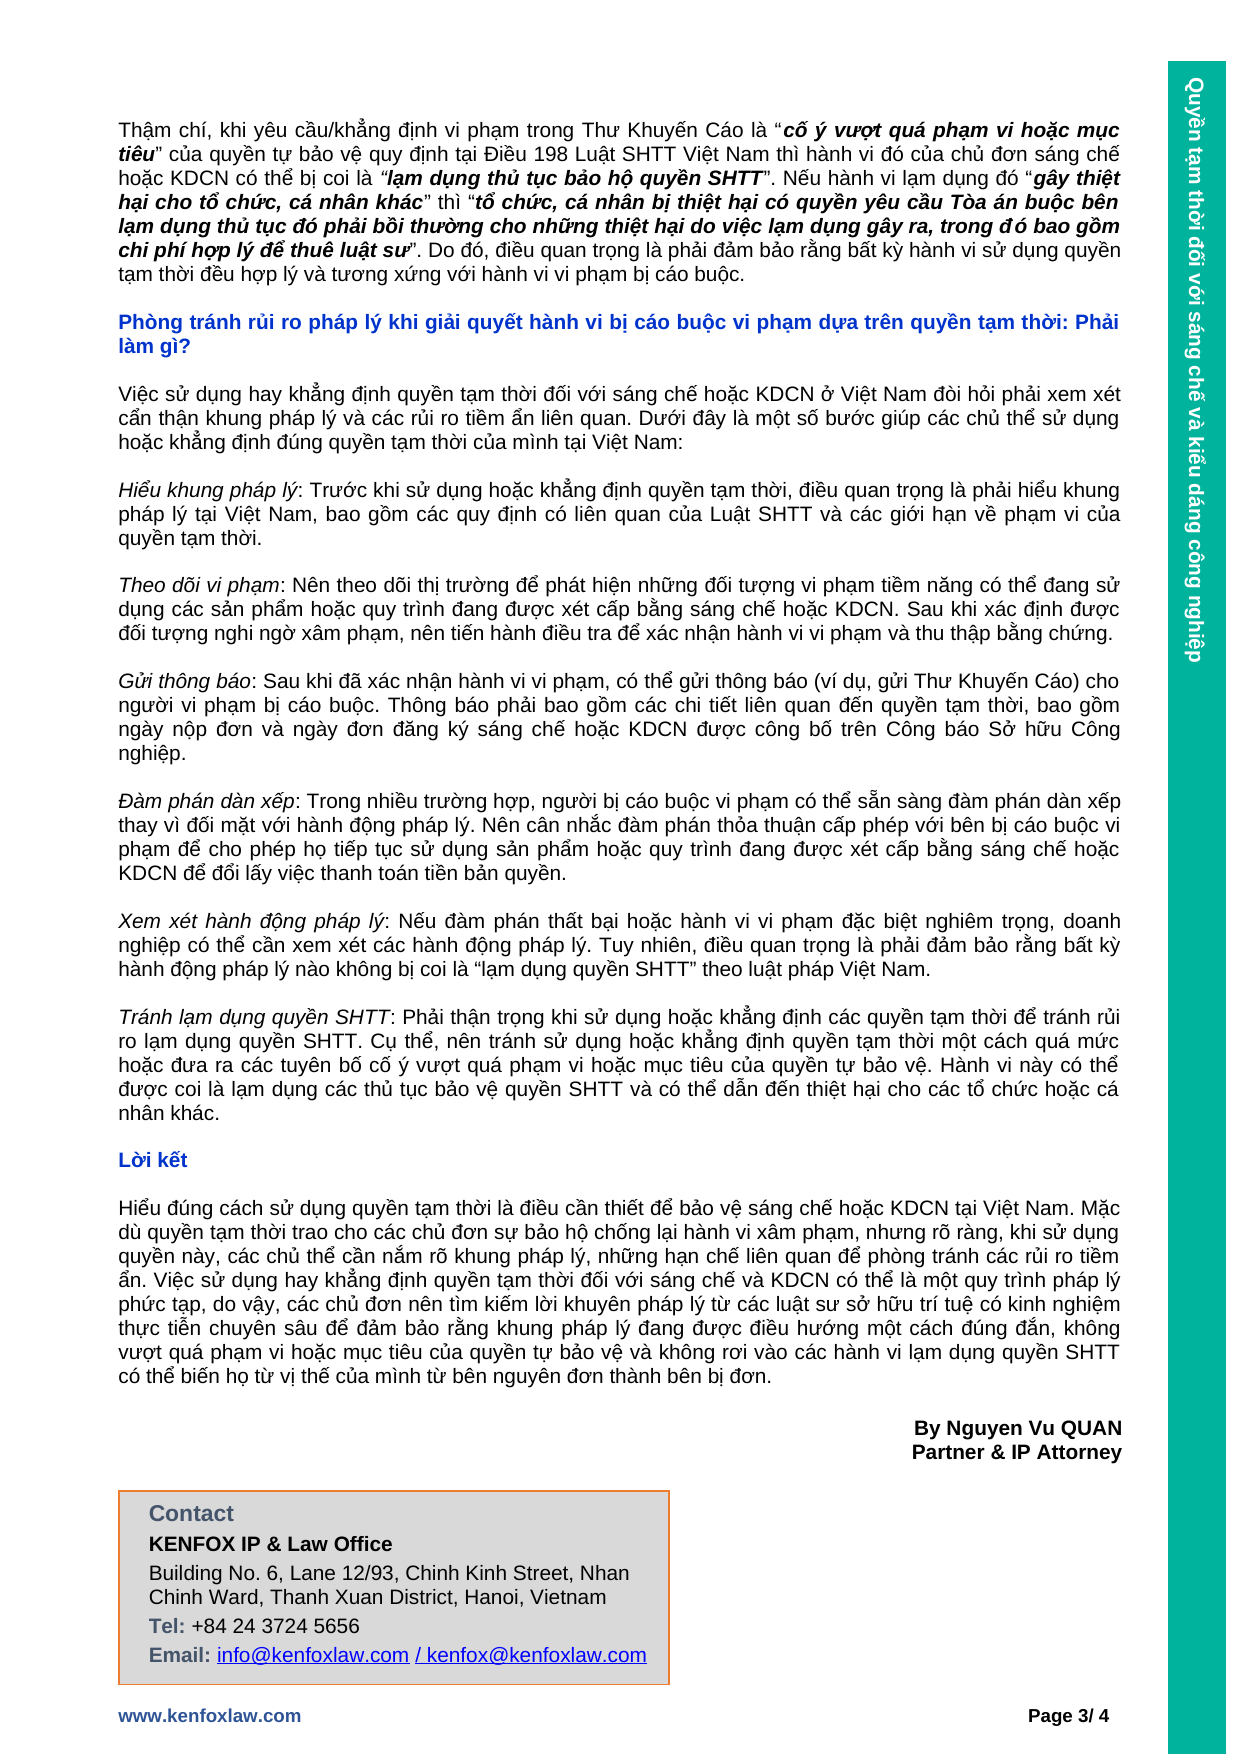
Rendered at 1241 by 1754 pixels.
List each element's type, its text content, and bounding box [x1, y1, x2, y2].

text Thậm chí, khi yêu cầu/khẳng định vi phạm trong Thư Khuyến Cáo là “cố ý vượt quá phạm vi hoặc mục tiêu” của quyền tự bảo vệ quy định tại Điều 198 Luật SHTT Việt Nam thì hành vi đó của chủ đơn sáng chế hoặc KDCN có thể bị coi là “lạm dụng thủ tục bảo hộ quyền SHTT”. Nếu hành vi lạm dụng đó “gây thiệt hại cho tổ chức, cá nhân khác” thì “tổ chức, cá nhân bị thiệt hại có quyền yêu cầu Tòa án buộc bên lạm dụng thủ tục đó phải bồi thường cho những thiệt hại do việc lạm dụng gây ra, trong đó bao gồm chi phí hợp lý để thuê luật sư”. Do đó, điều quan trọng là phải đảm bảo rằng bất kỳ hành vi sử dụng quyền tạm thời đều hợp lý và tương xứng với hành vi vi phạm bị cáo buộc. [118, 118, 1122, 286]
text Partner & IP Attorney [118, 1440, 1122, 1464]
text Theo dõi vi phạm: Nên theo dõi thị trường để phát hiện những đối tượng vi phạm tiềm năng có thể đang sử dụng các sản phẩm hoặc quy trình đang được xét cấp bằng sáng chế hoặc KDCN. Sau khi xác định được đối tượng nghi ngờ xâm phạm, nên tiến hành điều tra để xác nhận hành vi vi phạm và thu thập bằng chứng. [118, 573, 1122, 645]
text Xem xét hành động pháp lý: Nếu đàm phán thất bại hoặc hành vi vi phạm đặc biệt nghiêm trọng, doanh nghiệp có thể cần xem xét các hành động pháp lý. Tuy nhiên, điều quan trọng là phải đảm bảo rằng bất kỳ hành động pháp lý nào không bị coi là “lạm dụng quyền SHTT” theo luật pháp Việt Nam. [118, 909, 1122, 981]
text Lời kết [118, 1148, 1122, 1172]
text Hiểu đúng cách sử dụng quyền tạm thời là điều cần thiết để bảo vệ sáng chế hoặc KDCN tại Việt Nam. Mặc dù quyền tạm thời trao cho các chủ đơn sự bảo hộ chống lại hành vi xâm phạm, nhưng rõ ràng, khi sử dụng quyền này, các chủ thể cần nắm rõ khung pháp lý, những hạn chế liên quan để phòng tránh các rủi ro tiềm ẩn. Việc sử dụng hay khẳng định quyền tạm thời đối với sáng chế và KDCN có thể là một quy trình pháp lý phức tạp, do vậy, các chủ đơn nên tìm kiếm lời khuyên pháp lý từ các luật sư sở hữu trí tuệ có kinh nghiệm thực tiễn chuyên sâu để đảm bảo rằng khung pháp lý đang được điều hướng một cách đúng đắn, không vượt quá phạm vi hoặc mục tiêu của quyền tự bảo vệ và không rơi vào các hành vi lạm dụng quyền SHTT có thể biến họ từ vị thế của mình từ bên nguyên đơn thành bên bị đơn. [118, 1196, 1122, 1388]
text Việc sử dụng hay khẳng định quyền tạm thời đối với sáng chế hoặc KDCN ở Việt Nam đòi hỏi phải xem xét cẩn thận khung pháp lý và các rủi ro tiềm ẩn liên quan. Dưới đây là một số bước giúp các chủ thể sử dụng hoặc khẳng định đúng quyền tạm thời của mình tại Việt Nam: [118, 382, 1122, 453]
text By Nguyen Vu QUAN [118, 1416, 1122, 1440]
text Phòng tránh rủi ro pháp lý khi giải quyết hành vi bị cáo buộc vi phạm dựa trên quyền tạm thời: Phải làm gì? [118, 310, 1122, 358]
text Gửi thông báo: Sau khi đã xác nhận hành vi vi phạm, có thể gửi thông báo (ví dụ, gửi Thư Khuyến Cáo) cho người vi phạm bị cáo buộc. Thông báo phải bao gồm các chi tiết liên quan đến quyền tạm thời, bao gồm ngày nộp đơn và ngày đơn đăng ký sáng chế hoặc KDCN được công bố trên Công báo Sở hữu Công nghiệp. [118, 669, 1122, 765]
text Tránh lạm dụng quyền SHTT: Phải thận trọng khi sử dụng hoặc khẳng định các quyền tạm thời để tránh rủi ro lạm dụng quyền SHTT. Cụ thể, nên tránh sử dụng hoặc khẳng định quyền tạm thời một cách quá mức hoặc đưa ra các tuyên bố cố ý vượt quá phạm vi hoặc mục tiêu của quyền tự bảo vệ. Hành vi này có thể được coi là lạm dụng các thủ tục bảo vệ quyền SHTT và có thể dẫn đến thiệt hại cho các tổ chức hoặc cá nhân khác. [118, 1004, 1122, 1124]
text Hiểu khung pháp lý: Trước khi sử dụng hoặc khẳng định quyền tạm thời, điều quan trọng là phải hiểu khung pháp lý tại Việt Nam, bao gồm các quy định có liên quan của Luật SHTT và các giới hạn về phạm vi của quyền tạm thời. [118, 477, 1122, 549]
text Đàm phán dàn xếp: Trong nhiều trường hợp, người bị cáo buộc vi phạm có thể sẵn sàng đàm phán dàn xếp thay vì đối mặt với hành động pháp lý. Nên cân nhắc đàm phán thỏa thuận cấp phép với bên bị cáo buộc vi phạm để cho phép họ tiếp tục sử dụng sản phẩm hoặc quy trình đang được xét cấp bằng sáng chế hoặc KDCN để đổi lấy việc thanh toán tiền bản quyền. [118, 789, 1122, 885]
